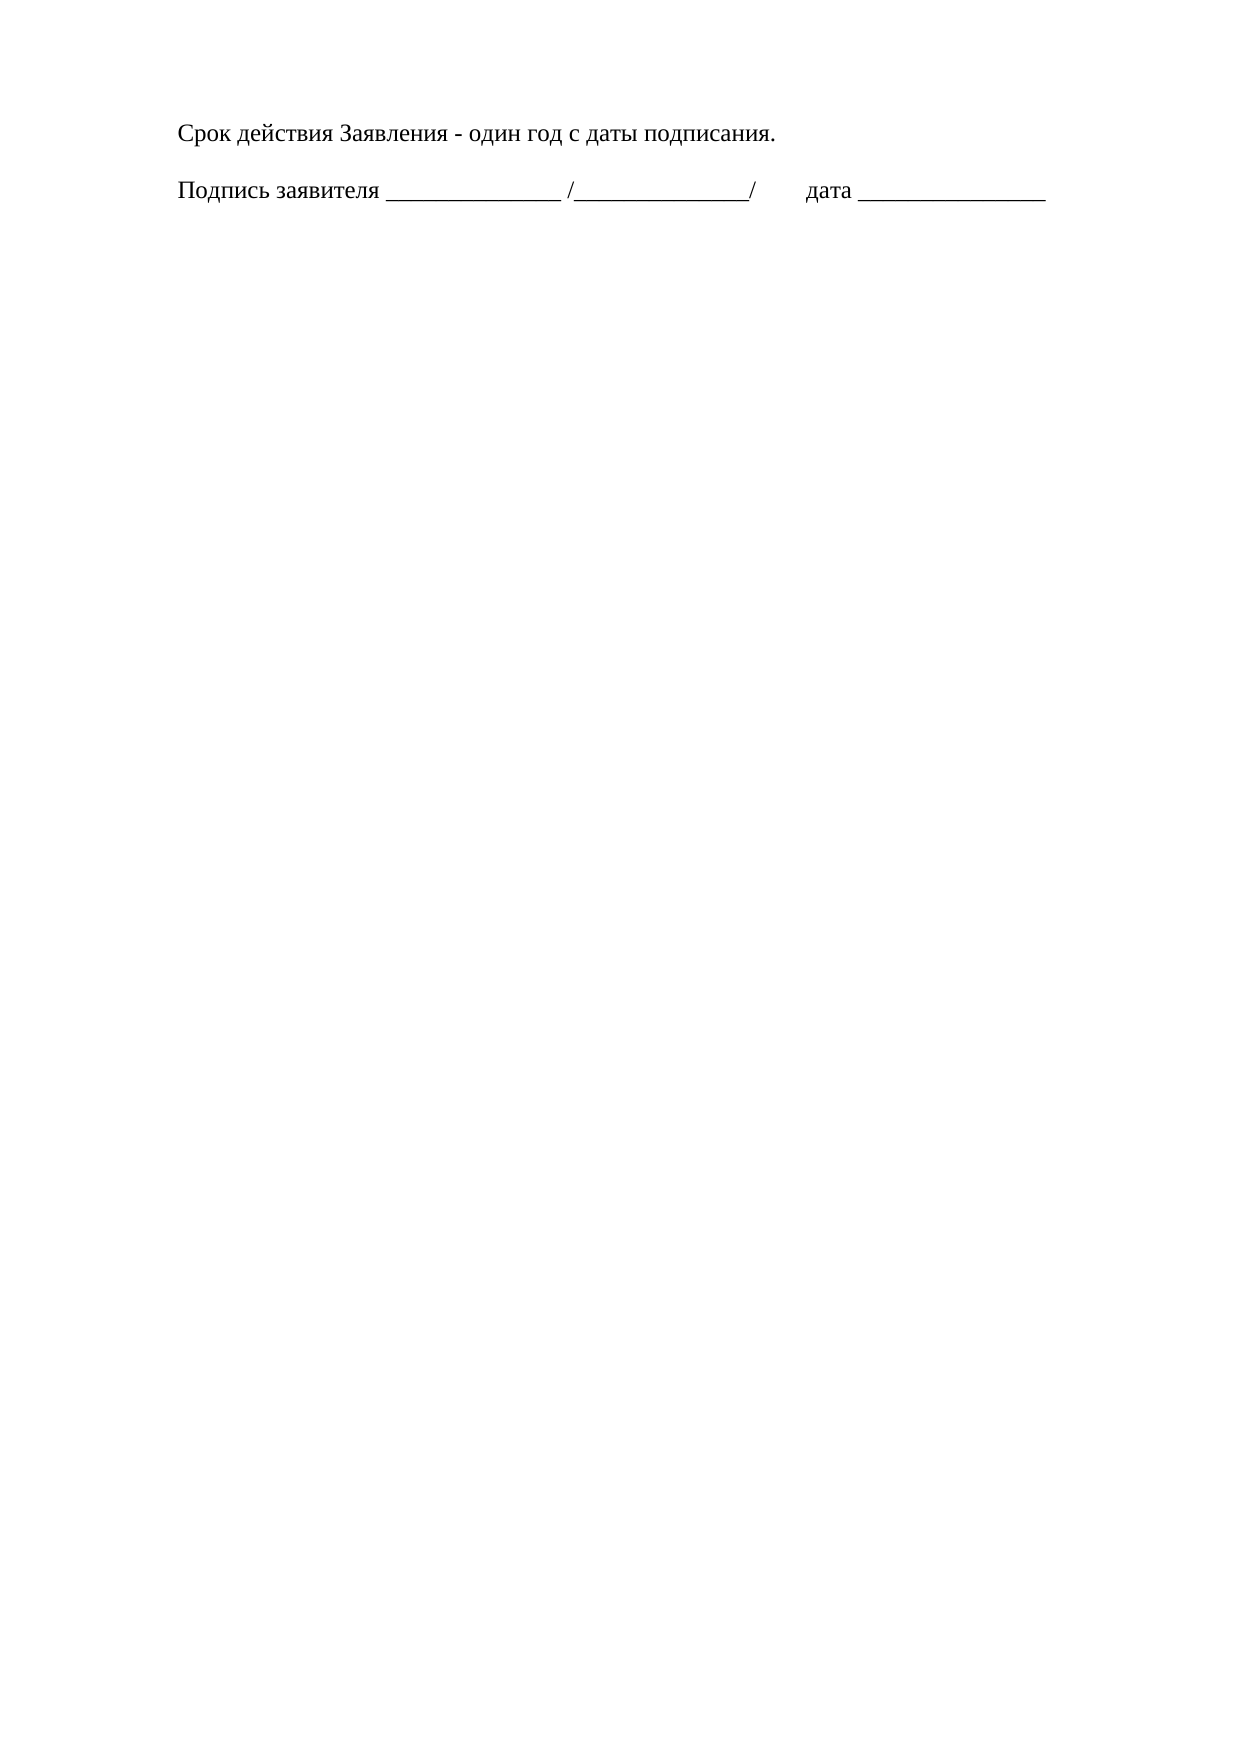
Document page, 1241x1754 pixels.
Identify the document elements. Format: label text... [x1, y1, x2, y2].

text Срок действия Заявления - один год с даты подписания. [177, 118, 1152, 147]
text Подпись заявителя ______________ /______________/ дата _______________ [177, 176, 1152, 204]
